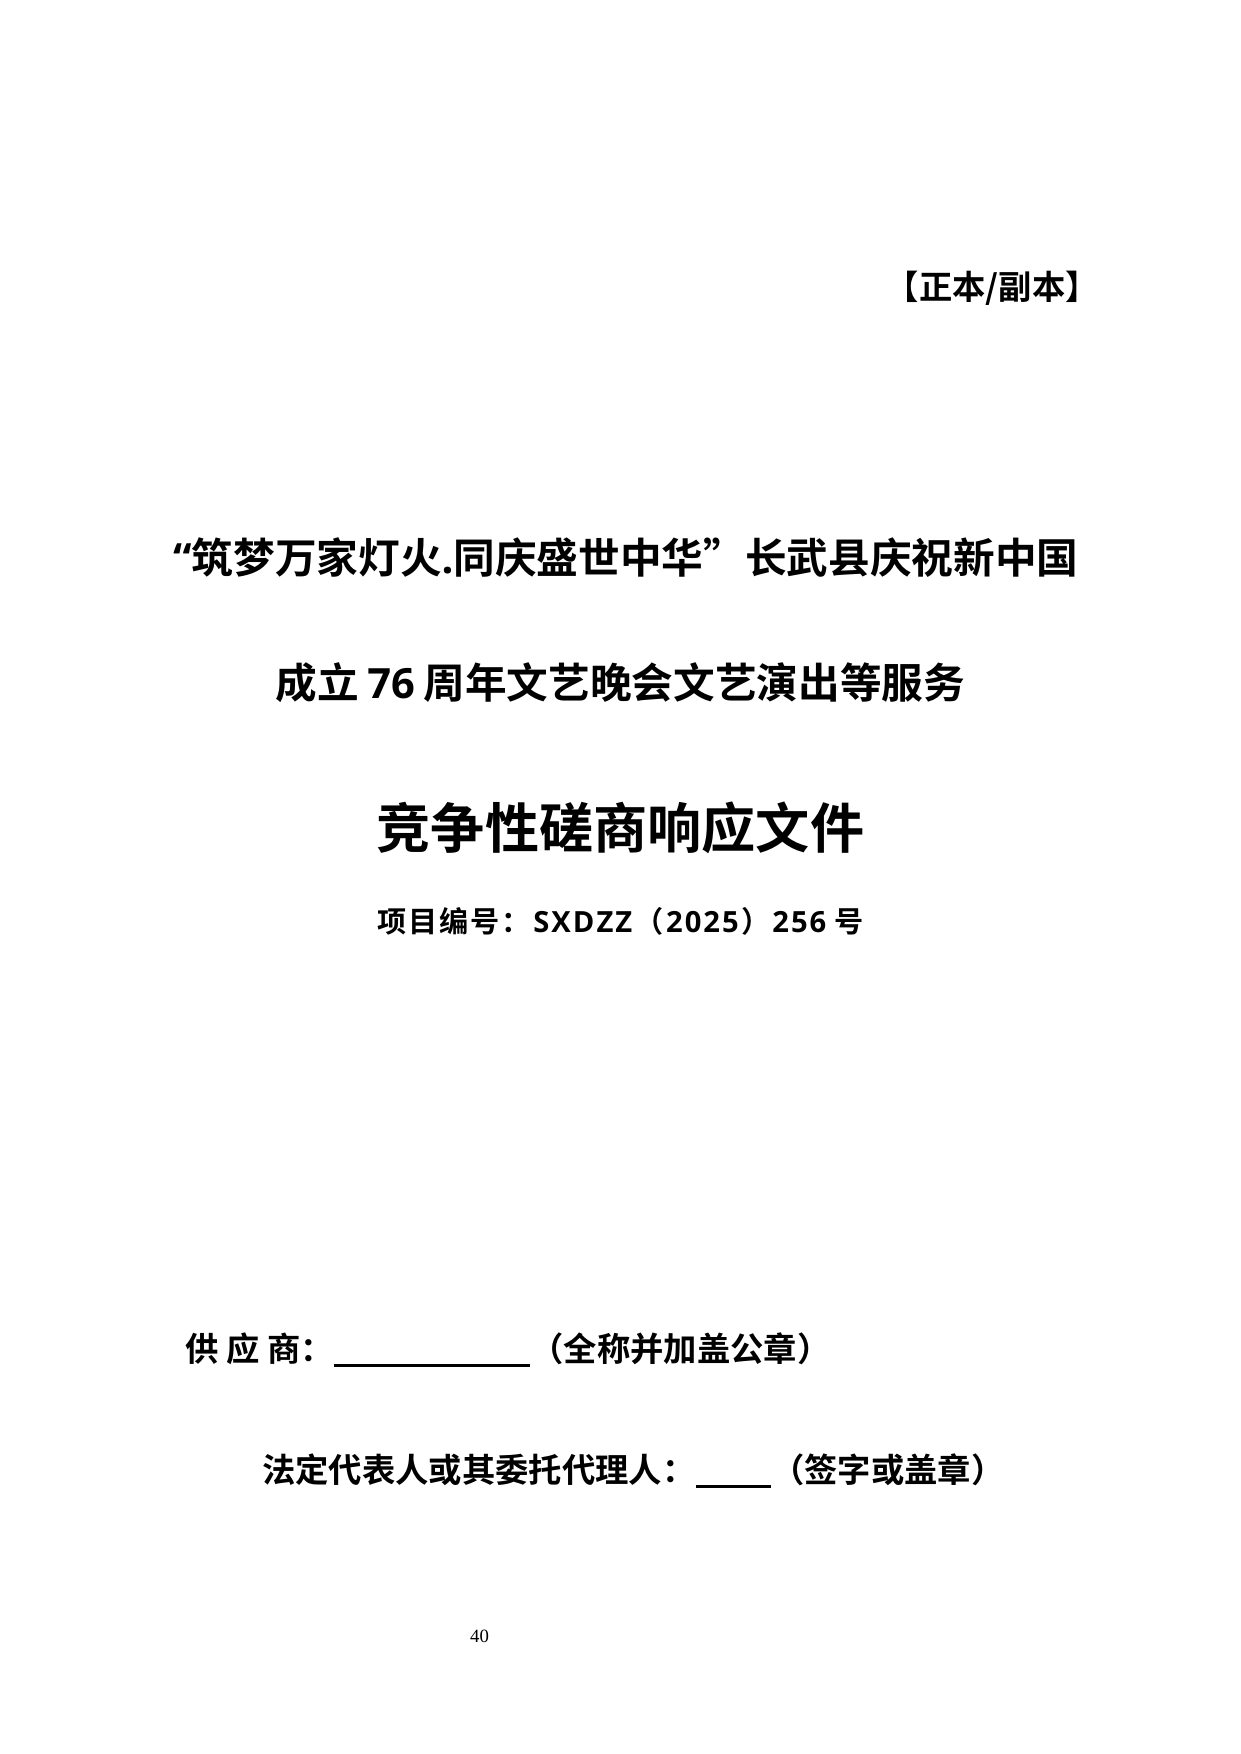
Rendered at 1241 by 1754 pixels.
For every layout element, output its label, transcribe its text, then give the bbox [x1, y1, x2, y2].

text 项目编号：SXDZZ（2025）256号 [142, 898, 1098, 941]
text 法定代表人或其委托代理人： （签字或盖章） [142, 1444, 1098, 1492]
text 供 应 商： （全称并加盖公章） [142, 1323, 1098, 1371]
text “筑梦万家灯火.同庆盛世中华”长武县庆祝新中国成立76周年文艺晚会文艺演出等服务 [142, 473, 1098, 723]
text 【正本/副本】 [142, 261, 1098, 309]
text 竞争性磋商响应文件 [142, 748, 1098, 873]
